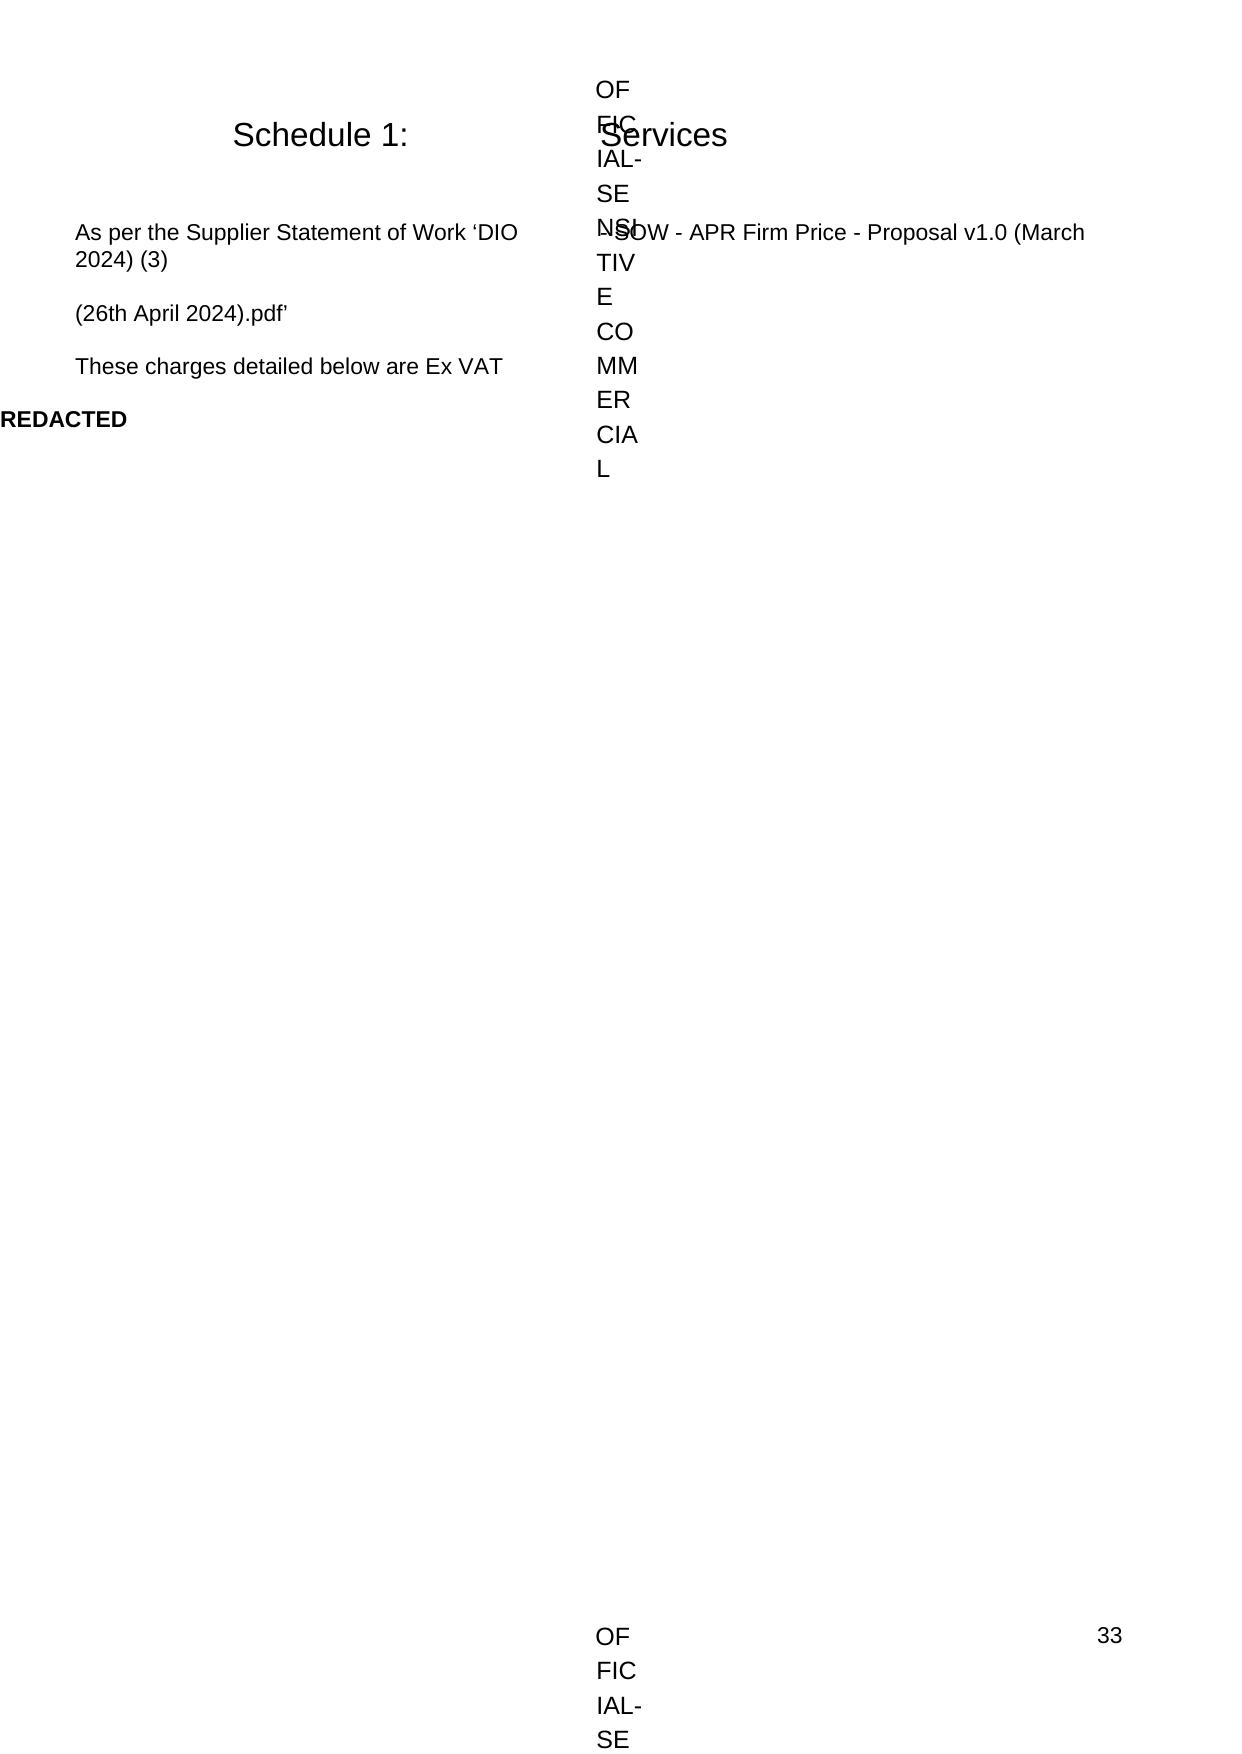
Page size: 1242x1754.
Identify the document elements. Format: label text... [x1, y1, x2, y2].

text These charges detailed below are Ex VAT [75, 353, 1122, 379]
subtitle Schedule 1: Services [116, 116, 1122, 154]
text As per the Supplier Statement of Work ‘DIO - SOW - APR Firm Price - Proposal v1.0 (March 2024) (3) [75, 219, 1122, 273]
text (26th April 2024).pdf’ [75, 299, 1122, 326]
text REDACTED [0, 406, 1122, 432]
